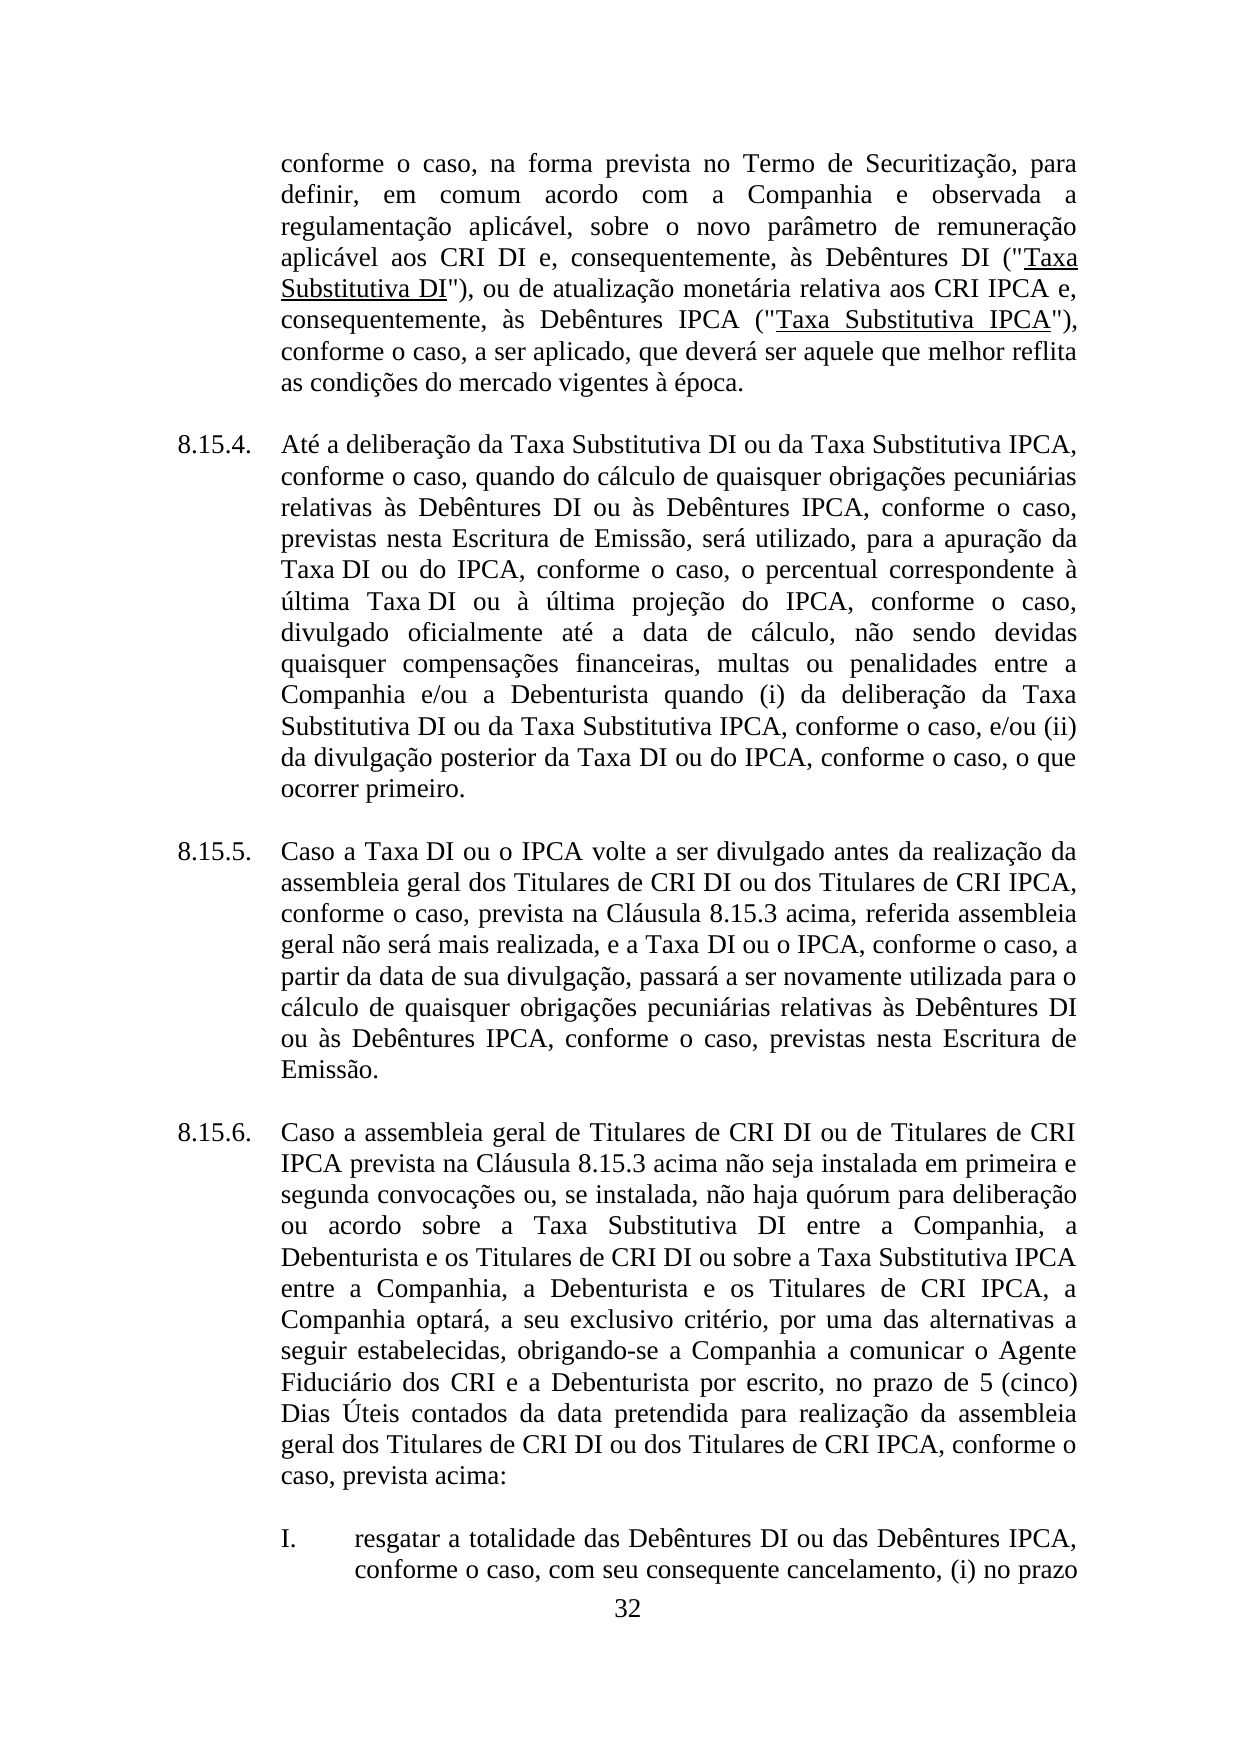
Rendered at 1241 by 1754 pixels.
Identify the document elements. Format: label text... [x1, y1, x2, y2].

list Caso a assembleia geral de Titulares de CRI DI ou de Titulares de CRI IPCA prevista na Cláusula 8.15.3 acima não seja instalada em primeira e segunda convocações ou, se instalada, não haja quórum para deliberação ou acordo sobre a Taxa Substitutiva DI entre a Companhia, a Debenturista e os Titulares de CRI DI ou sobre a Taxa Substitutiva IPCA entre a Companhia, a Debenturista e os Titulares de CRI IPCA, a Companhia optará, a seu exclusivo critério, por uma das alternativas a seguir estabelecidas, obrigando-se a Companhia a comunicar o Agente Fiduciário dos CRI e a Debenturista por escrito, no prazo de 5 (cinco) Dias Úteis contados da data pretendida para realização da assembleia geral dos Titulares de CRI DI ou dos Titulares de CRI IPCA, conforme o caso, prevista acima: [177, 1116, 1078, 1491]
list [177, 148, 1078, 398]
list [281, 1522, 1078, 1585]
list Caso a Taxa DI ou o IPCA volte a ser divulgado antes da realização da assembleia geral dos Titulares de CRI DI ou dos Titulares de CRI IPCA, conforme o caso, prevista na Cláusula 8.15.3 acima, referida assembleia geral não será mais realizada, e a Taxa DI ou o IPCA, conforme o caso, a partir da data de sua divulgação, passará a ser novamente utilizada para o cálculo de quaisquer obrigações pecuniárias relativas às Debêntures DI ou às Debêntures IPCA, conforme o caso, previstas nesta Escritura de Emissão. [177, 835, 1078, 1085]
list Até a deliberação da Taxa Substitutiva DI ou da Taxa Substitutiva IPCA, conforme o caso, quando do cálculo de quaisquer obrigações pecuniárias relativas às Debêntures DI ou às Debêntures IPCA, conforme o caso, previstas nesta Escritura de Emissão, será utilizado, para a apuração da Taxa DI ou do IPCA, conforme o caso, o percentual correspondente à última Taxa DI ou à última projeção do IPCA, conforme o caso, divulgado oficialmente até a data de cálculo, não sendo devidas quaisquer compensações financeiras, multas ou penalidades entre a Companhia e/ou a Debenturista quando (i) da deliberação da Taxa Substitutiva DI ou da Taxa Substitutiva IPCA, conforme o caso, e/ou (ii) da divulgação posterior da Taxa DI ou do IPCA, conforme o caso, o que ocorrer primeiro. [177, 429, 1078, 804]
